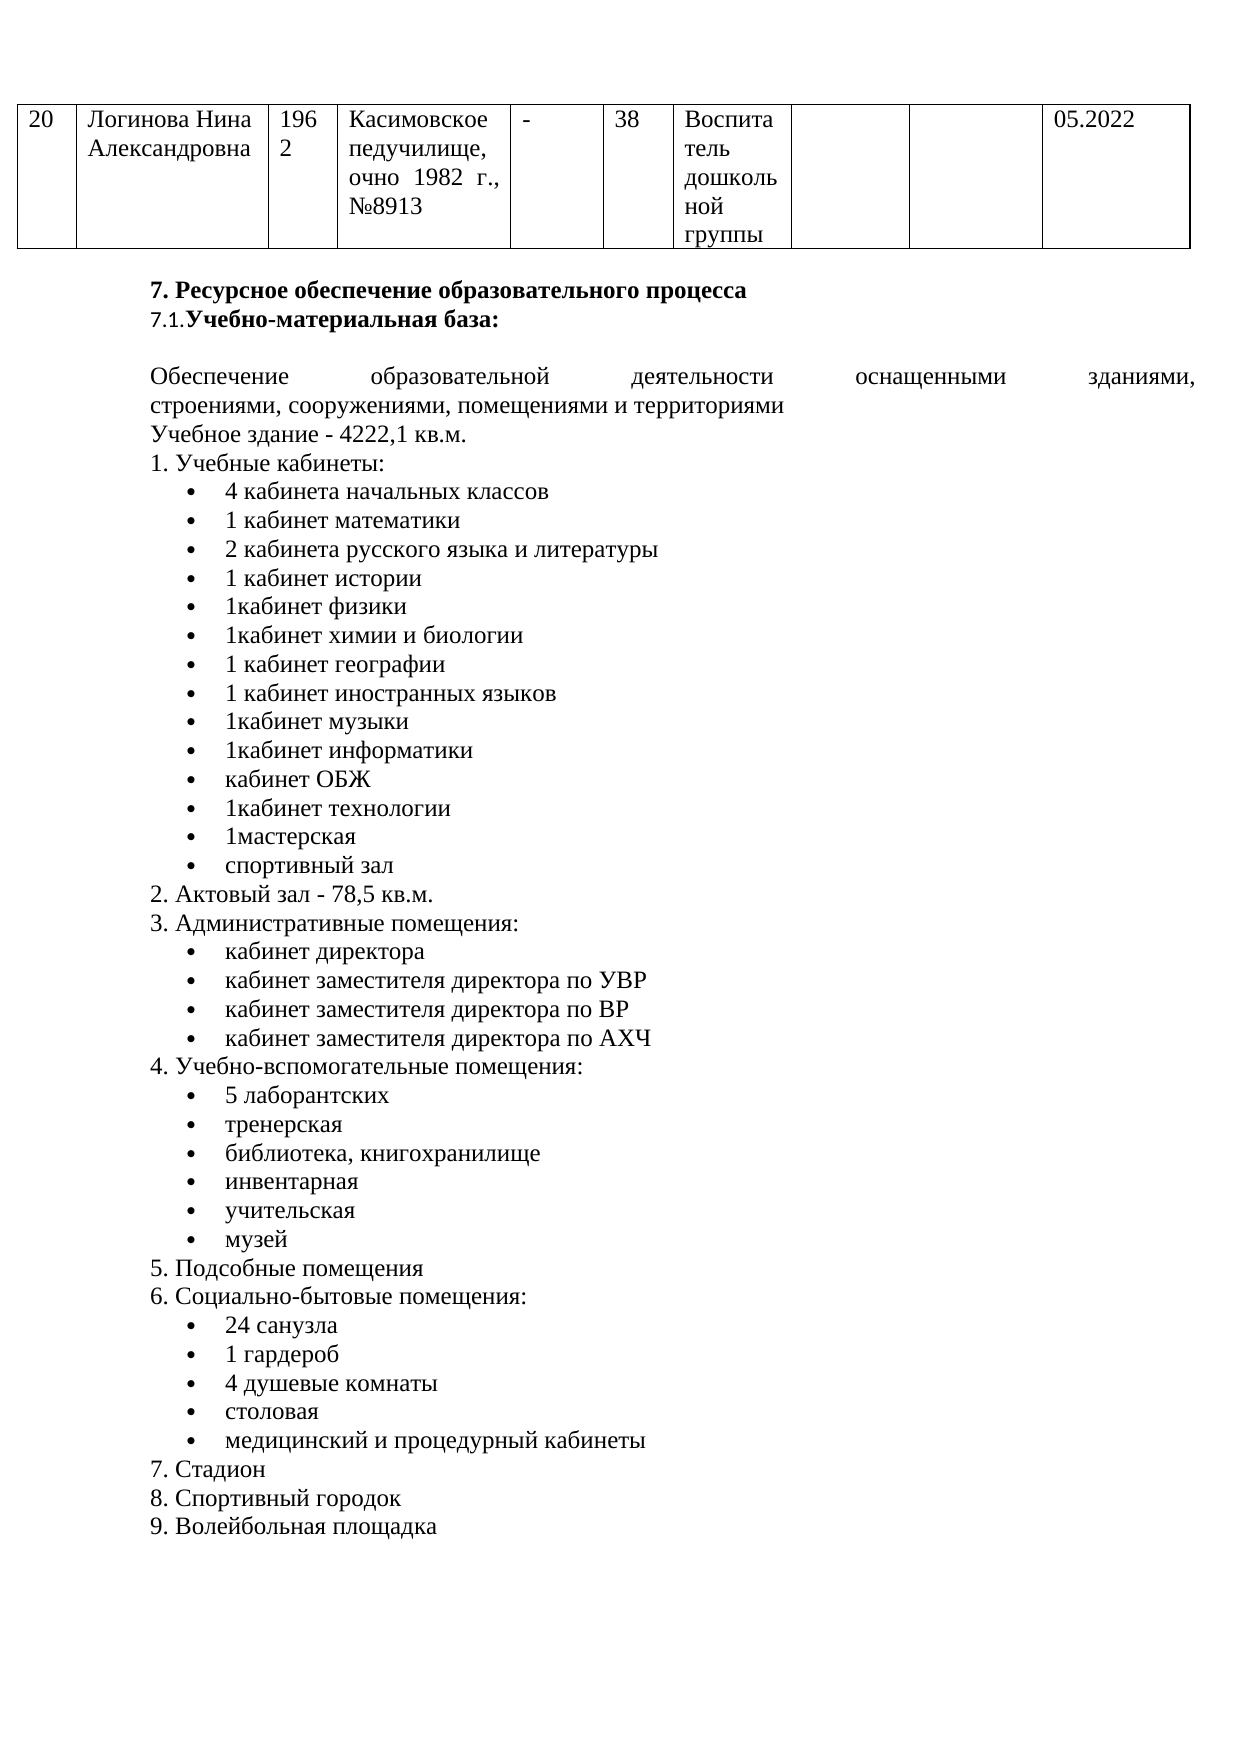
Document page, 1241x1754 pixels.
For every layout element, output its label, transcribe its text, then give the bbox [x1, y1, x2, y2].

list медицинский и процедурный кабинеты [187, 1425, 1196, 1454]
list учительская [187, 1195, 1196, 1224]
text 5. Подсобные помещения 6. Социально-бытовые помещения: [150, 1253, 1196, 1310]
list столовая [187, 1396, 1196, 1425]
list 1 гардероб [187, 1339, 1196, 1368]
text Учебное здание - 4222,1 кв.м. 1. Учебные кабинеты: [150, 419, 1196, 476]
list кабинет заместителя директора по УВР [187, 965, 1196, 994]
list 2 кабинета русского языка и литературы [187, 534, 1196, 563]
list тренерская [187, 1109, 1196, 1138]
list 1кабинет физики [187, 591, 1196, 620]
list 1 кабинет географии [187, 649, 1196, 678]
list 5 лаборантских [187, 1080, 1196, 1109]
text Обеспечение образовательной деятельности оснащенными зданиями, строениями, сооружениями, помещениями и территориями [150, 361, 1196, 419]
list 1кабинет информатики [187, 735, 1196, 764]
list 1кабинет музыки [187, 706, 1196, 735]
table_cell 20 [18, 105, 76, 248]
list 4 кабинета начальных классов [187, 476, 1196, 505]
list кабинет заместителя директора по ВР [187, 994, 1196, 1023]
table_cell [792, 105, 909, 248]
table_cell Касимовское педучилище, очно 1982 г., №8913 [338, 105, 510, 248]
table_cell Логинова Нина Александровна [77, 105, 268, 248]
list 1 кабинет иностранных языков [187, 678, 1196, 706]
list 1мастерская [187, 821, 1196, 850]
list 4 душевые комнаты [187, 1368, 1196, 1396]
list кабинет ОБЖ [187, 764, 1196, 793]
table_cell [674, 105, 791, 248]
list 24 санузла [187, 1310, 1196, 1339]
text 2. Актовый зал - 78,5 кв.м. 3. Административные помещения: [150, 879, 1196, 936]
list кабинет директора [187, 936, 1196, 965]
text 7.1.Учебно-материальная база: [150, 304, 1196, 361]
list библиотека, книгохранилище [187, 1138, 1196, 1166]
table_cell [910, 105, 1042, 248]
list 1кабинет технологии [187, 793, 1196, 821]
list спортивный зал [187, 850, 1196, 879]
table_cell 1962 [269, 105, 337, 248]
text 7. Стадион 8. Спортивный городок 9. Волейбольная площадка [150, 1454, 1196, 1540]
list 1кабинет химии и биологии [187, 620, 1196, 649]
list 1 кабинет истории [187, 563, 1196, 591]
table_cell - [511, 105, 603, 248]
table_cell 38 [604, 105, 673, 248]
list музей [187, 1224, 1196, 1253]
text 7. Ресурсное обеспечение образовательного процесса [150, 275, 1196, 304]
list кабинет заместителя директора по АХЧ [187, 1023, 1196, 1051]
list инвентарная [187, 1166, 1196, 1195]
table_cell 05.2022 [1043, 105, 1189, 248]
list 1 кабинет математики [187, 505, 1196, 534]
text 4. Учебно-вспомогательные помещения: [150, 1051, 1196, 1080]
